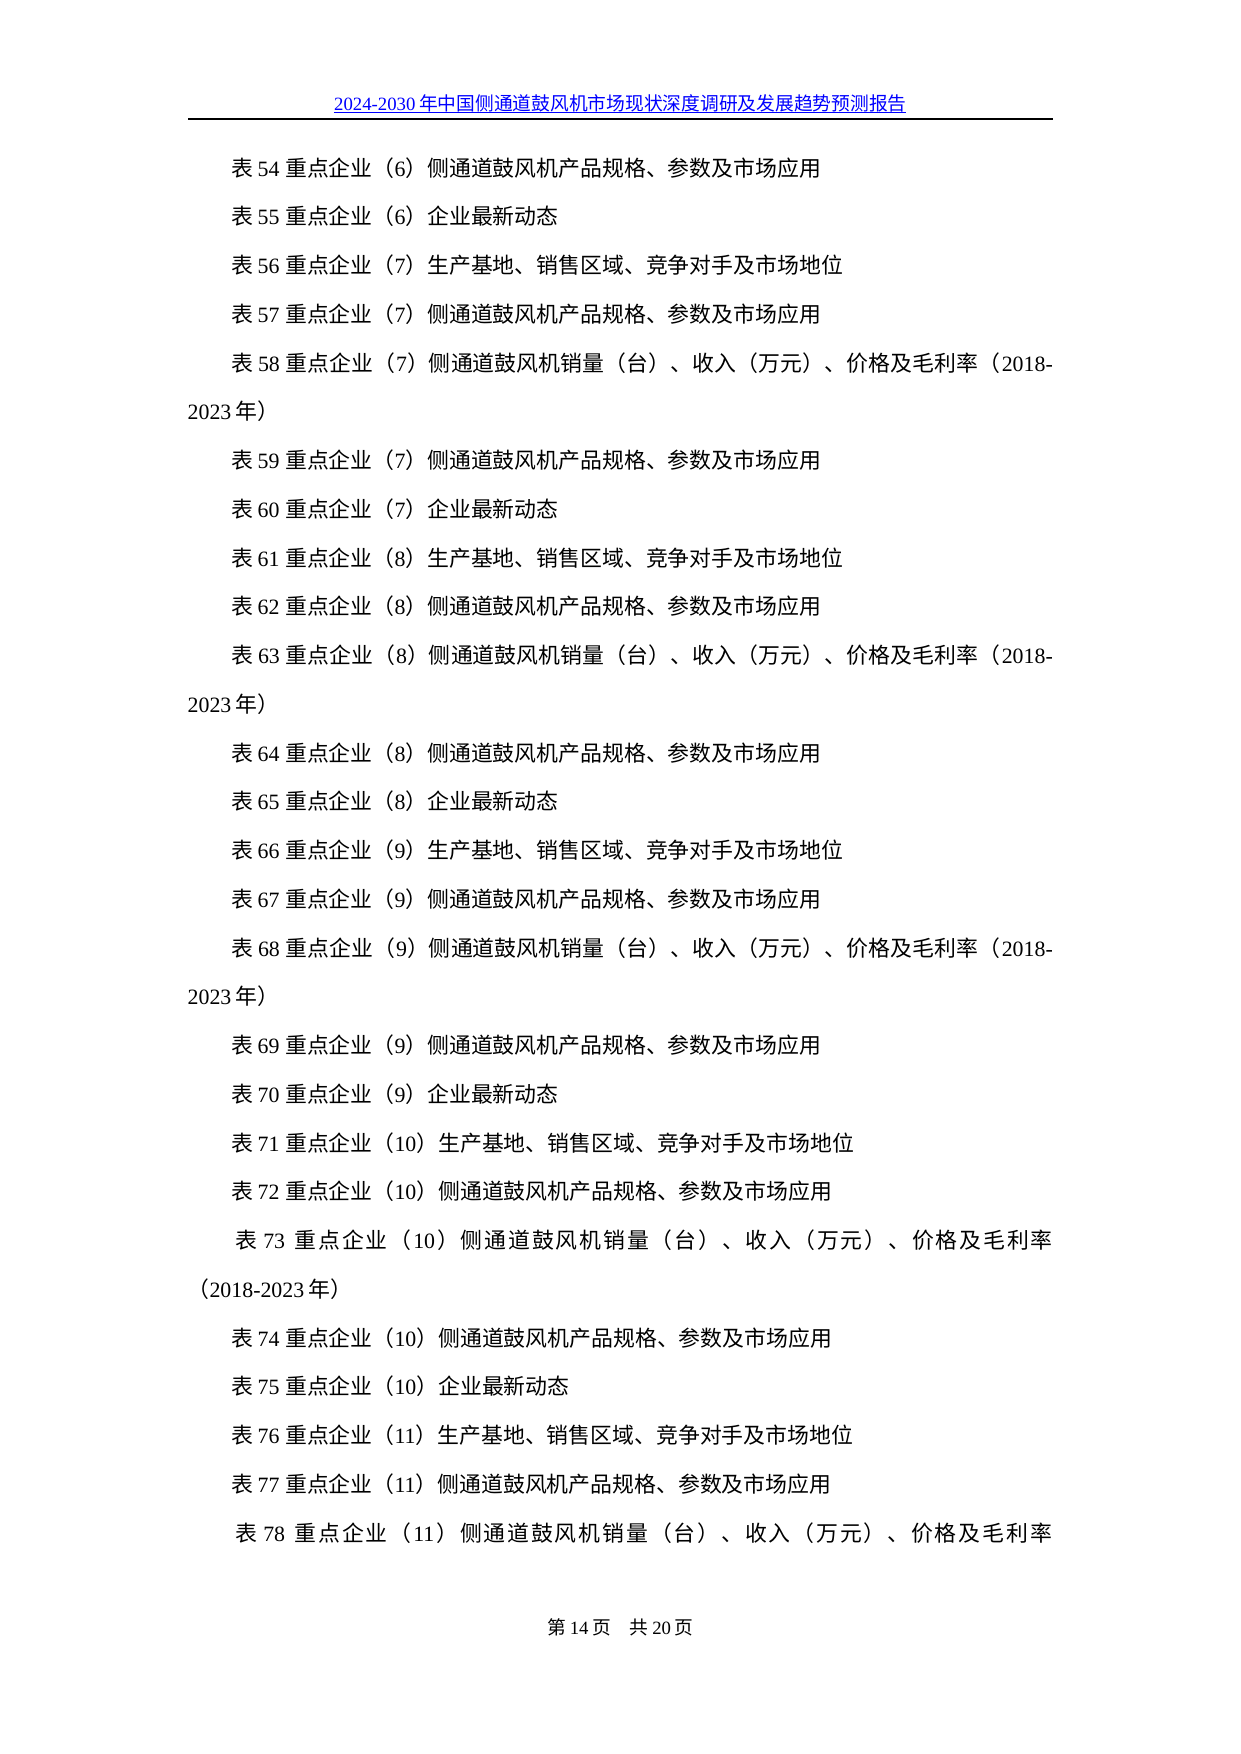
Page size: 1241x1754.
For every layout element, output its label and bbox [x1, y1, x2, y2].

text [187, 150, 1053, 1548]
